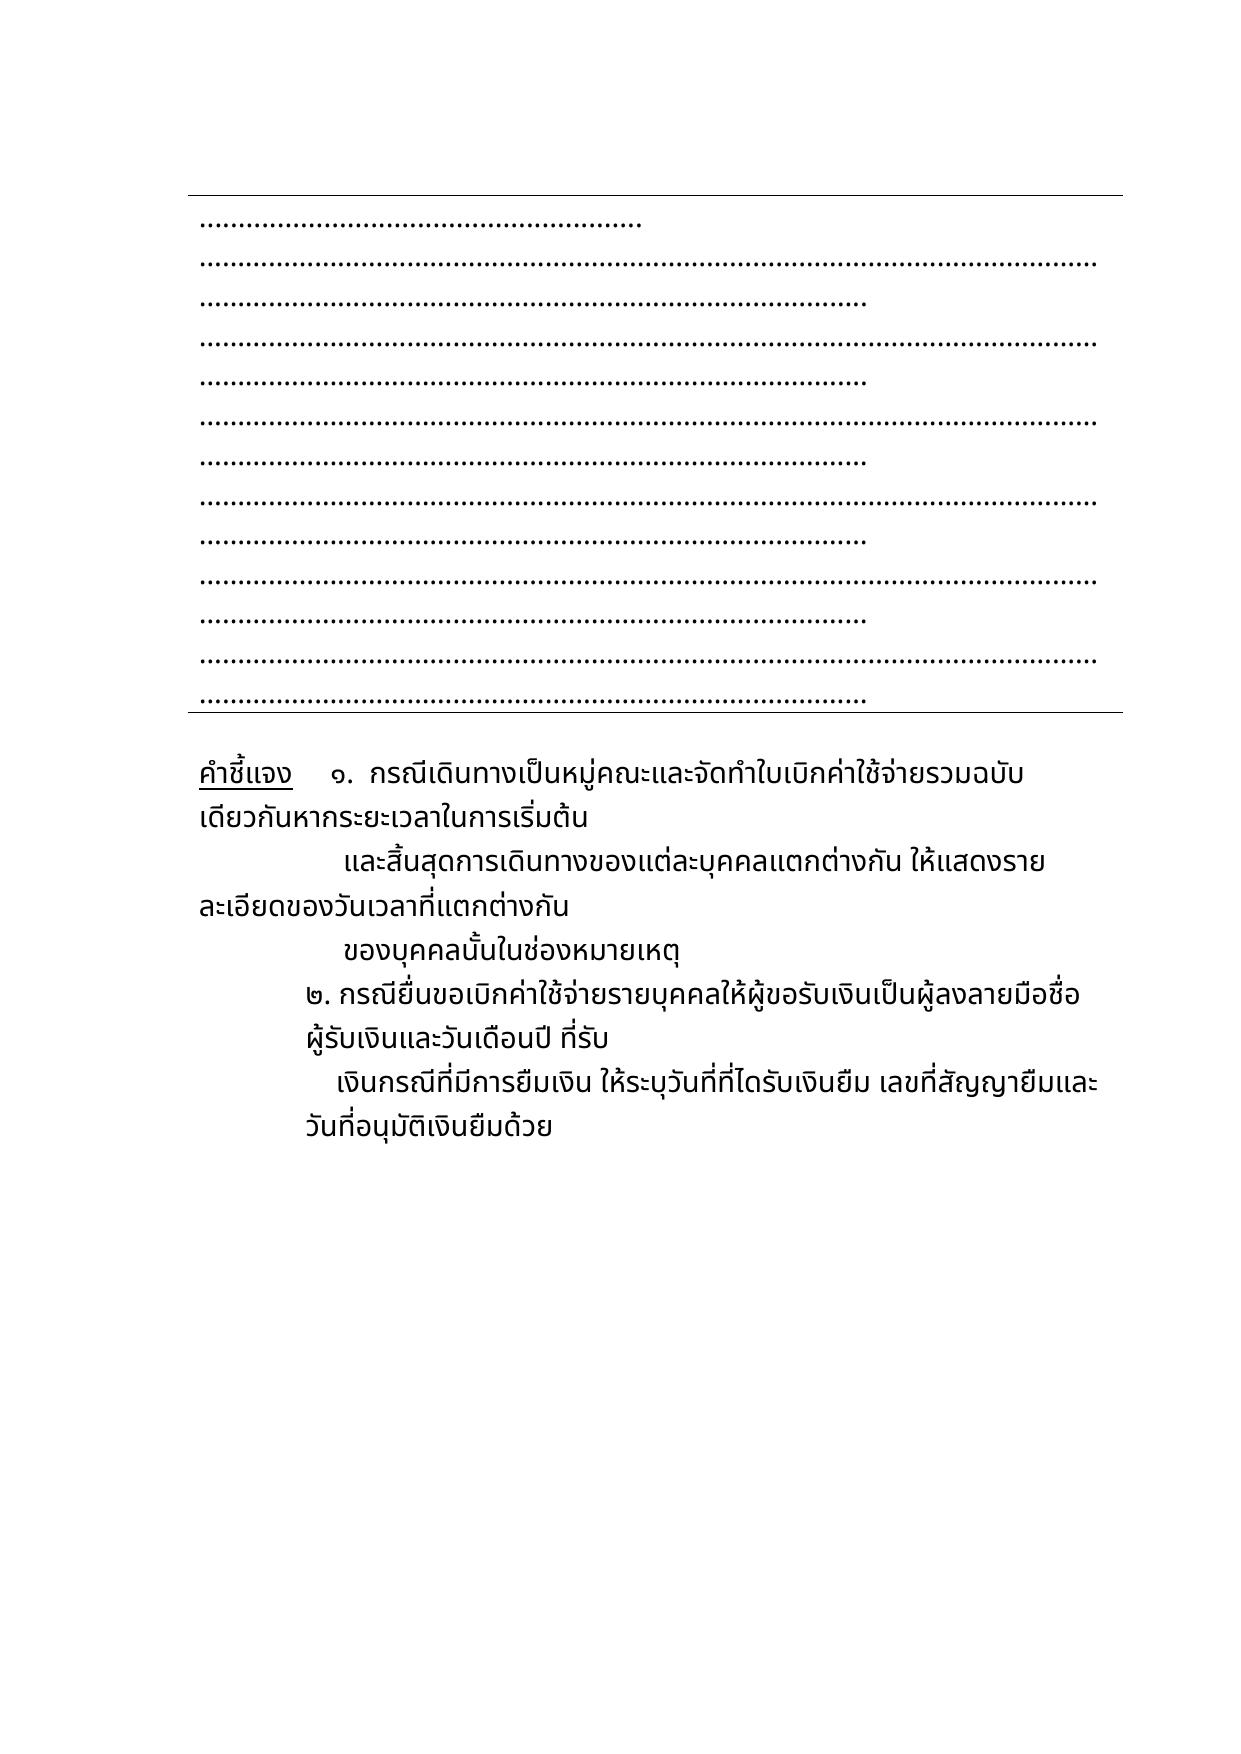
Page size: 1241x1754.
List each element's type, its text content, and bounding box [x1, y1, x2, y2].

table_cell …………………………………………………………………………………………………………………………………………………………………………………… …………………………………………………………………………………………………………………………………………………………………………………… [188, 553, 1123, 712]
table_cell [188, 196, 1123, 553]
table_cell คำชี้แจง ๑. กรณีเดินทางเป็นหมู่คณะและจัดทำใบเบิกค่าใช้จ่ายรวมฉบับเดียวกันหากระยะเวลาในการเริ่มต้น และสิ้นสุดการเดินทางของแต่ละบุคคลแตกต่างกัน ให้แสดงรายละเอียดของวันเวลาที่แตกต่างกัน ของบุคคลนั้นในช่องหมายเหตุ ๒. กรณียื่นขอเบิกค่าใช้จ่ายรายบุคคลให้ผู้ขอรับเงินเป็นผู้ลงลายมือชื่อผู้รับเงินและวันเดือนปี ที่รับ เงินกรณีที่มีการยืมเงิน ให้ระบุวันที่ที่ไดรับเงินยืม เลขที่สัญญายืมและวันที่อนุมัติเงินยืมด้วย [188, 713, 1123, 1189]
